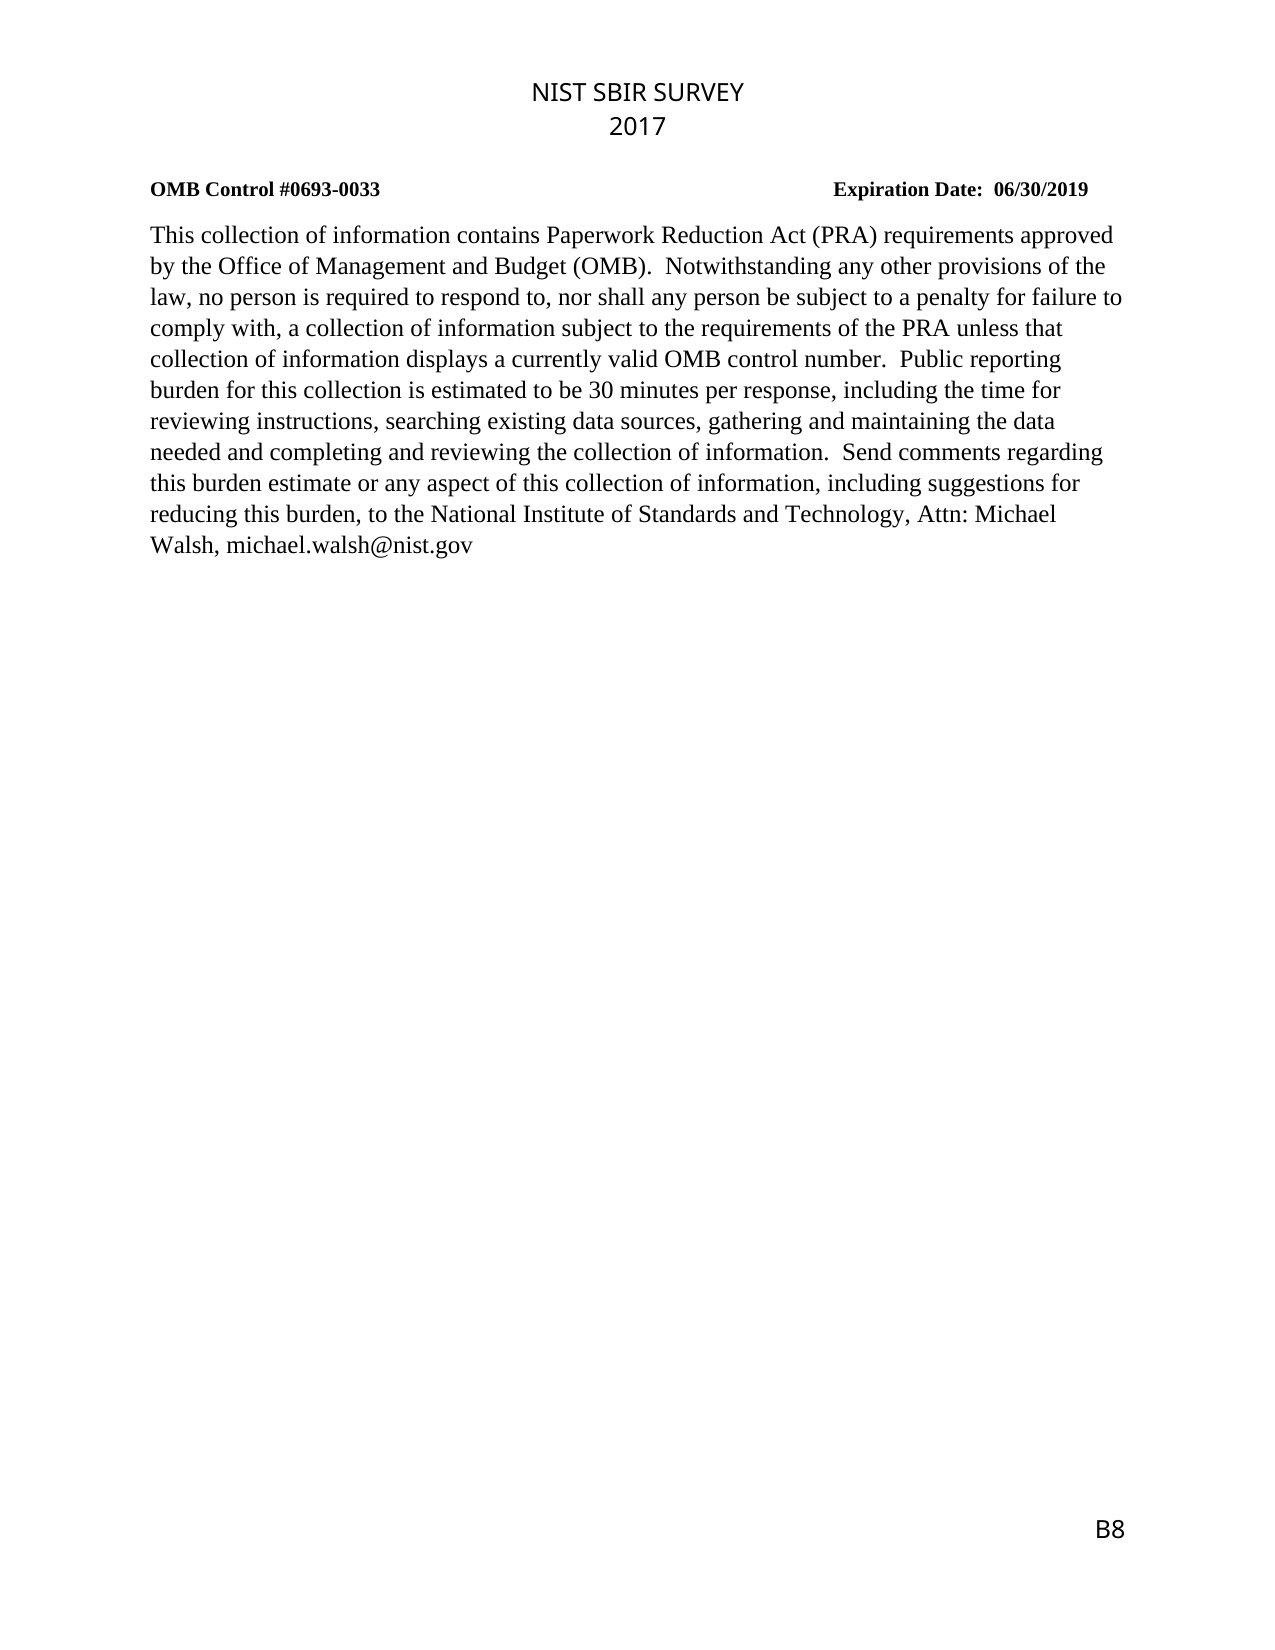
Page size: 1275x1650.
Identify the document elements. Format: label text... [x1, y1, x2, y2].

text This collection of information contains Paperwork Reduction Act (PRA) requirements approved by the Office of Management and Budget (OMB). Notwithstanding any other provisions of the law, no person is required to respond to, nor shall any person be subject to a penalty for failure to comply with, a collection of information subject to the requirements of the PRA unless that collection of information displays a currently valid OMB control number. Public reporting burden for this collection is estimated to be 30 minutes per response, including the time for reviewing instructions, searching existing data sources, gathering and maintaining the data needed and completing and reviewing the collection of information. Send comments regarding this burden estimate or any aspect of this collection of information, including suggestions for reducing this burden, to the National Institute of Standards and Technology, Attn: Michael Walsh, michael.walsh@nist.gov [150, 220, 1125, 559]
